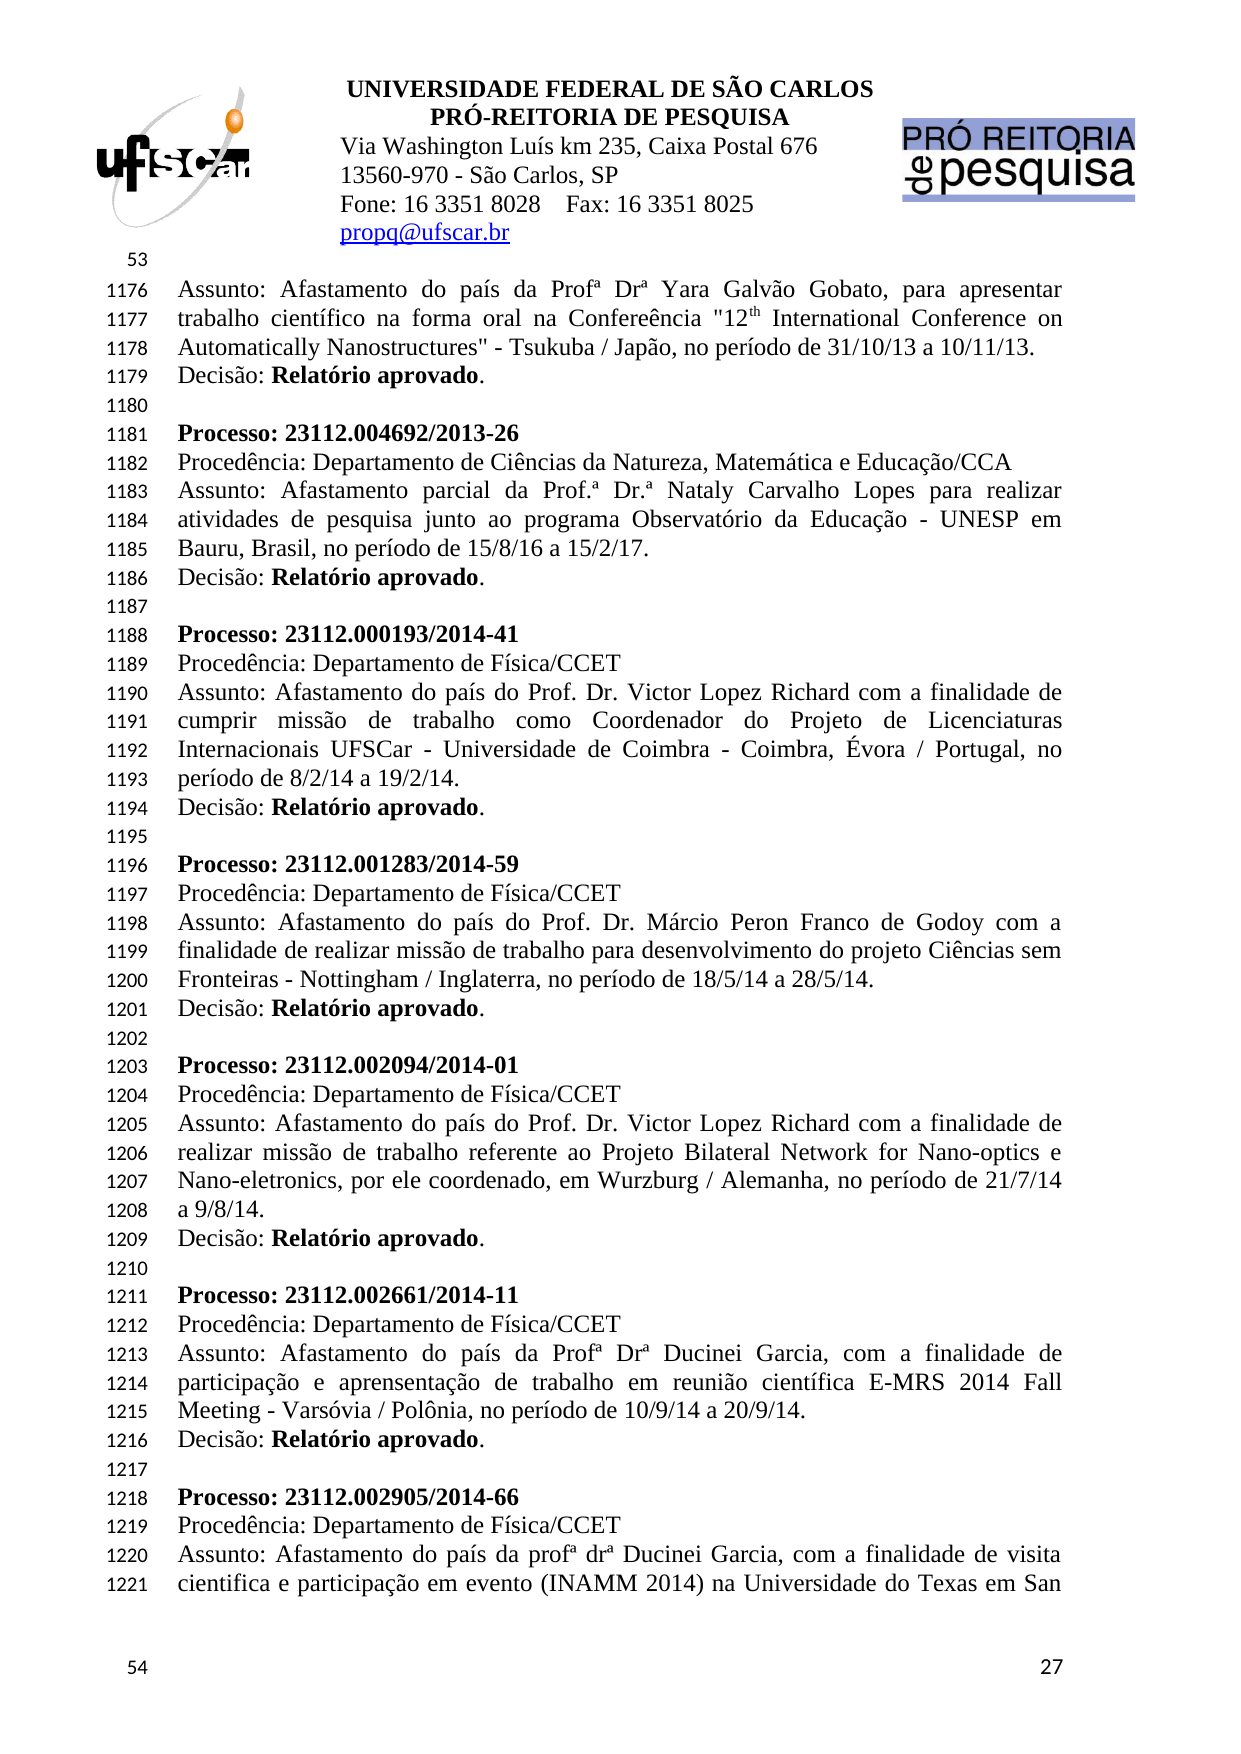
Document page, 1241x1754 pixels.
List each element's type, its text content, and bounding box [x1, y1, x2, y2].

picture [902, 118, 1136, 202]
text Decisão: Relatório aprovado. [177, 993, 1063, 1022]
text Processo: 23112.002094/2014-01 [177, 1051, 1063, 1079]
text Procedência: Departamento de Física/CCET [177, 878, 1063, 907]
text Decisão: Relatório aprovado. [177, 562, 1063, 591]
text Procedência: Departamento de Física/CCET [177, 648, 1063, 677]
text Processo: 23112.004692/2013-26 [177, 418, 1063, 447]
text Procedência: Departamento de Física/CCET [177, 1309, 1063, 1338]
text Decisão: Relatório aprovado. [177, 1223, 1063, 1252]
text Decisão: Relatório aprovado. [177, 792, 1063, 821]
text Processo: 23112.002661/2014-11 [177, 1281, 1063, 1309]
text Assunto: Afastamento do país do Prof. Dr. Márcio Peron Franco de Godoy com a finalidade de realizar missão de trabalho para desenvolvimento do projeto Ciências sem Fronteiras - Nottingham / Inglaterra, no período de 18/5/14 a 28/5/14. [177, 907, 1063, 993]
text Assunto: Afastamento do país da Profª Drª Yara Galvão Gobato, para apresentar trabalho científico na forma oral na Confereência "12th International Conference on Automatically Nanostructures" - Tsukuba / Japão, no período de 31/10/13 a 10/11/13. [177, 274, 1063, 361]
text Processo: 23112.002905/2014-66 [177, 1482, 1063, 1511]
picture [96, 86, 250, 234]
text Processo: 23112.000193/2014-41 [177, 619, 1063, 648]
text Procedência: Departamento de Física/CCET [177, 1511, 1063, 1539]
text Processo: 23112.001283/2014-59 [177, 849, 1063, 878]
text Decisão: Relatório aprovado. [177, 1424, 1063, 1453]
text Procedência: Departamento de Ciências da Natureza, Matemática e Educação/CCA [177, 447, 1063, 476]
text Decisão: Relatório aprovado. [177, 361, 1063, 389]
text Assunto: Afastamento do país da Profª Drª Ducinei Garcia, com a finalidade de participação e aprensentação de trabalho em reunião científica E-MRS 2014 Fall Meeting - Varsóvia / Polônia, no período de 10/9/14 a 20/9/14. [177, 1338, 1063, 1424]
text Assunto: Afastamento do país do Prof. Dr. Victor Lopez Richard com a finalidade de cumprir missão de trabalho como Coordenador do Projeto de Licenciaturas Internacionais UFSCar - Universidade de Coimbra - Coimbra, Évora / Portugal, no período de 8/2/14 a 19/2/14. [177, 677, 1063, 792]
text Assunto: Afastamento do país do Prof. Dr. Victor Lopez Richard com a finalidade de realizar missão de trabalho referente ao Projeto Bilateral Network for Nano-optics e Nano-eletronics, por ele coordenado, em Wurzburg / Alemanha, no período de 21/7/14 a 9/8/14. [177, 1108, 1063, 1223]
text Procedência: Departamento de Física/CCET [177, 1079, 1063, 1108]
text Assunto: Afastamento parcial da Prof.ª Dr.ª Nataly Carvalho Lopes para realizar atividades de pesquisa junto ao programa Observatório da Educação - UNESP em Bauru, Brasil, no período de 15/8/16 a 15/2/17. [177, 476, 1063, 562]
